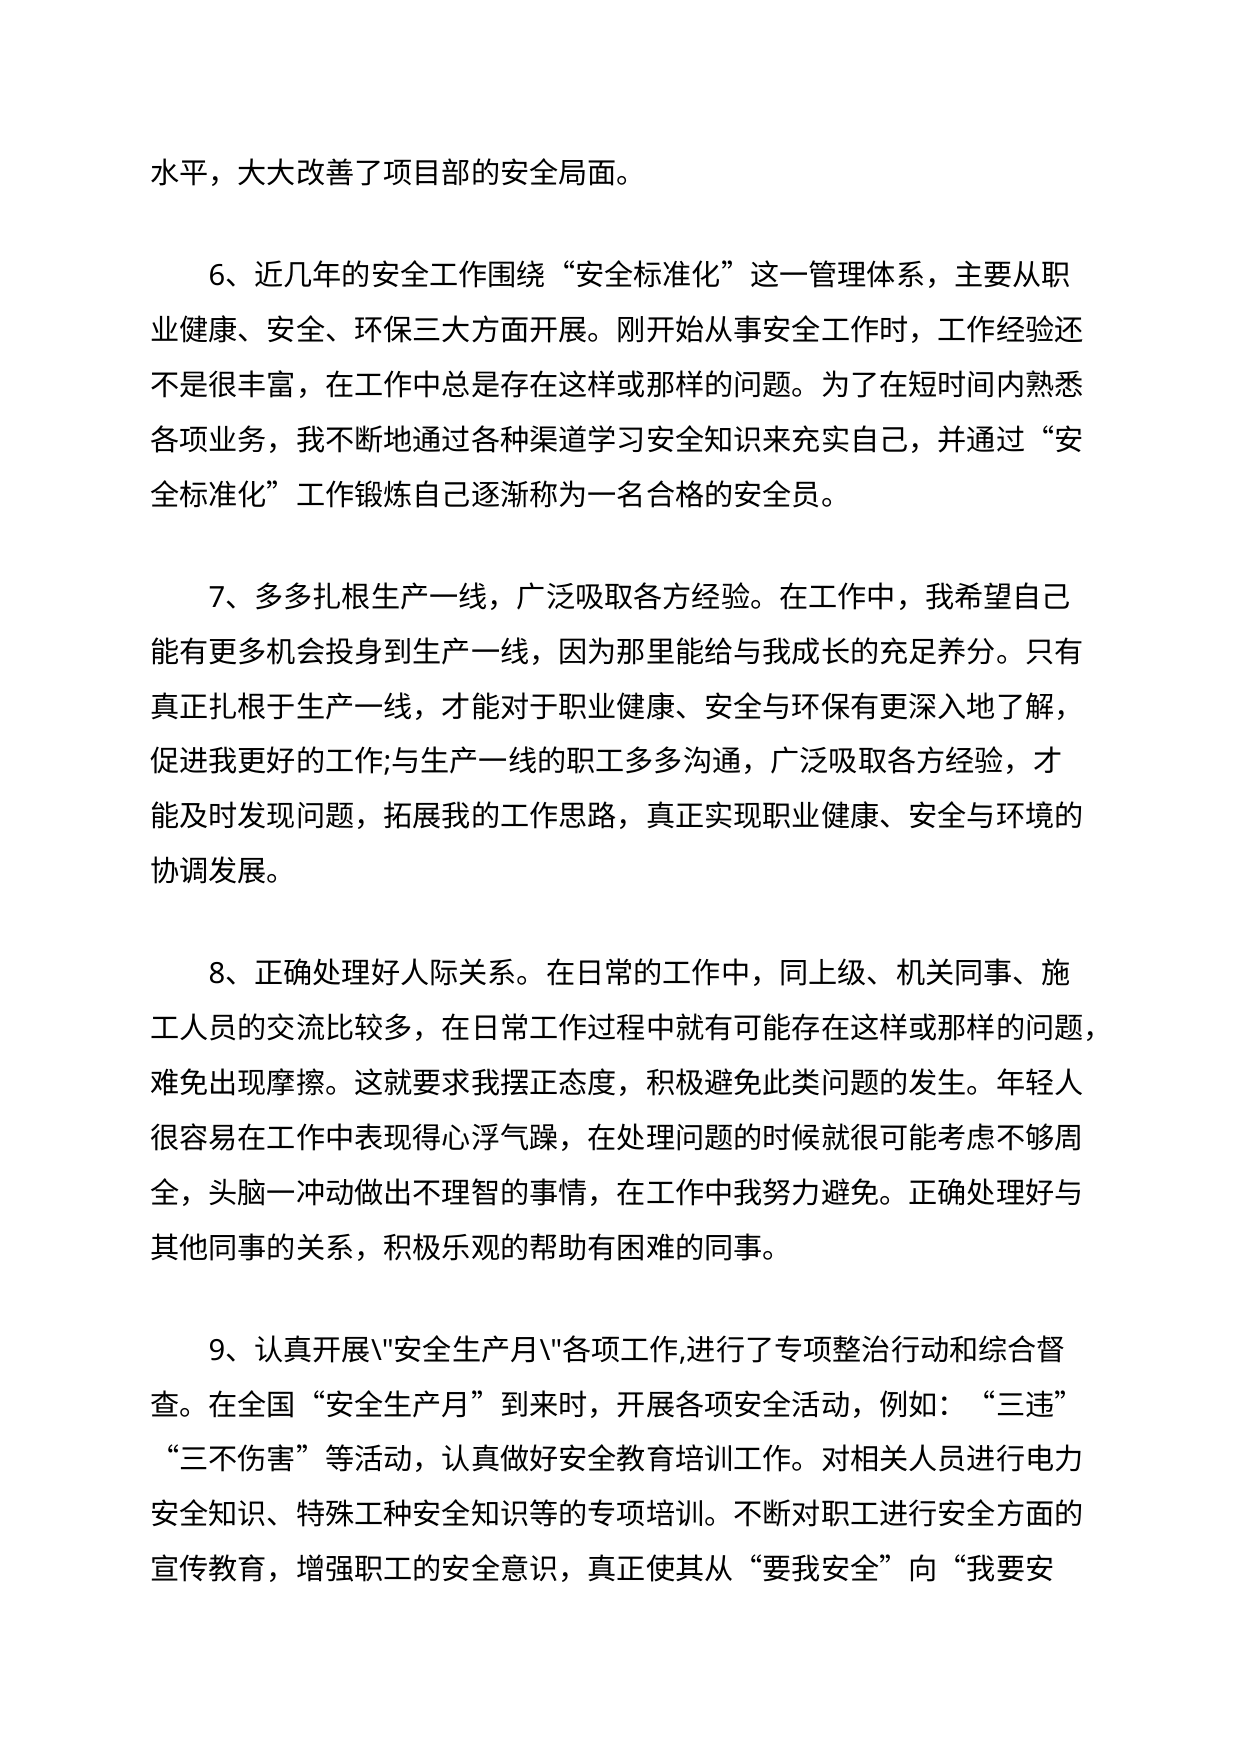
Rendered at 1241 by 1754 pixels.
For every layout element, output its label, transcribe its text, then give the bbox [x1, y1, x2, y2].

text 6、近几年的安全工作围绕“安全标准化”这一管理体系，主要从职业健康、安全、环保三大方面开展。刚开始从事安全工作时，工作经验还不是很丰富，在工作中总是存在这样或那样的问题。为了在短时间内熟悉各项业务，我不断地通过各种渠道学习安全知识来充实自己，并通过“安全标准化”工作锻炼自己逐渐称为一名合格的安全员。 [150, 252, 1090, 514]
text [150, 150, 1090, 192]
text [150, 1326, 1090, 1588]
text 8、正确处理好人际关系。在日常的工作中，同上级、机关同事、施工人员的交流比较多，在日常工作过程中就有可能存在这样或那样的问题，难免出现摩擦。这就要求我摆正态度，积极避免此类问题的发生。年轻人很容易在工作中表现得心浮气躁，在处理问题的时候就很可能考虑不够周全，头脑一冲动做出不理智的事情，在工作中我努力避免。正确处理好与其他同事的关系，积极乐观的帮助有困难的同事。 [150, 950, 1090, 1267]
text 7、多多扎根生产一线，广泛吸取各方经验。在工作中，我希望自己能有更多机会投身到生产一线，因为那里能给与我成长的充足养分。只有真正扎根于生产一线，才能对于职业健康、安全与环保有更深入地了解，促进我更好的工作;与生产一线的职工多多沟通，广泛吸取各方经验，才能及时发现问题，拓展我的工作思路，真正实现职业健康、安全与环境的协调发展。 [150, 573, 1090, 890]
